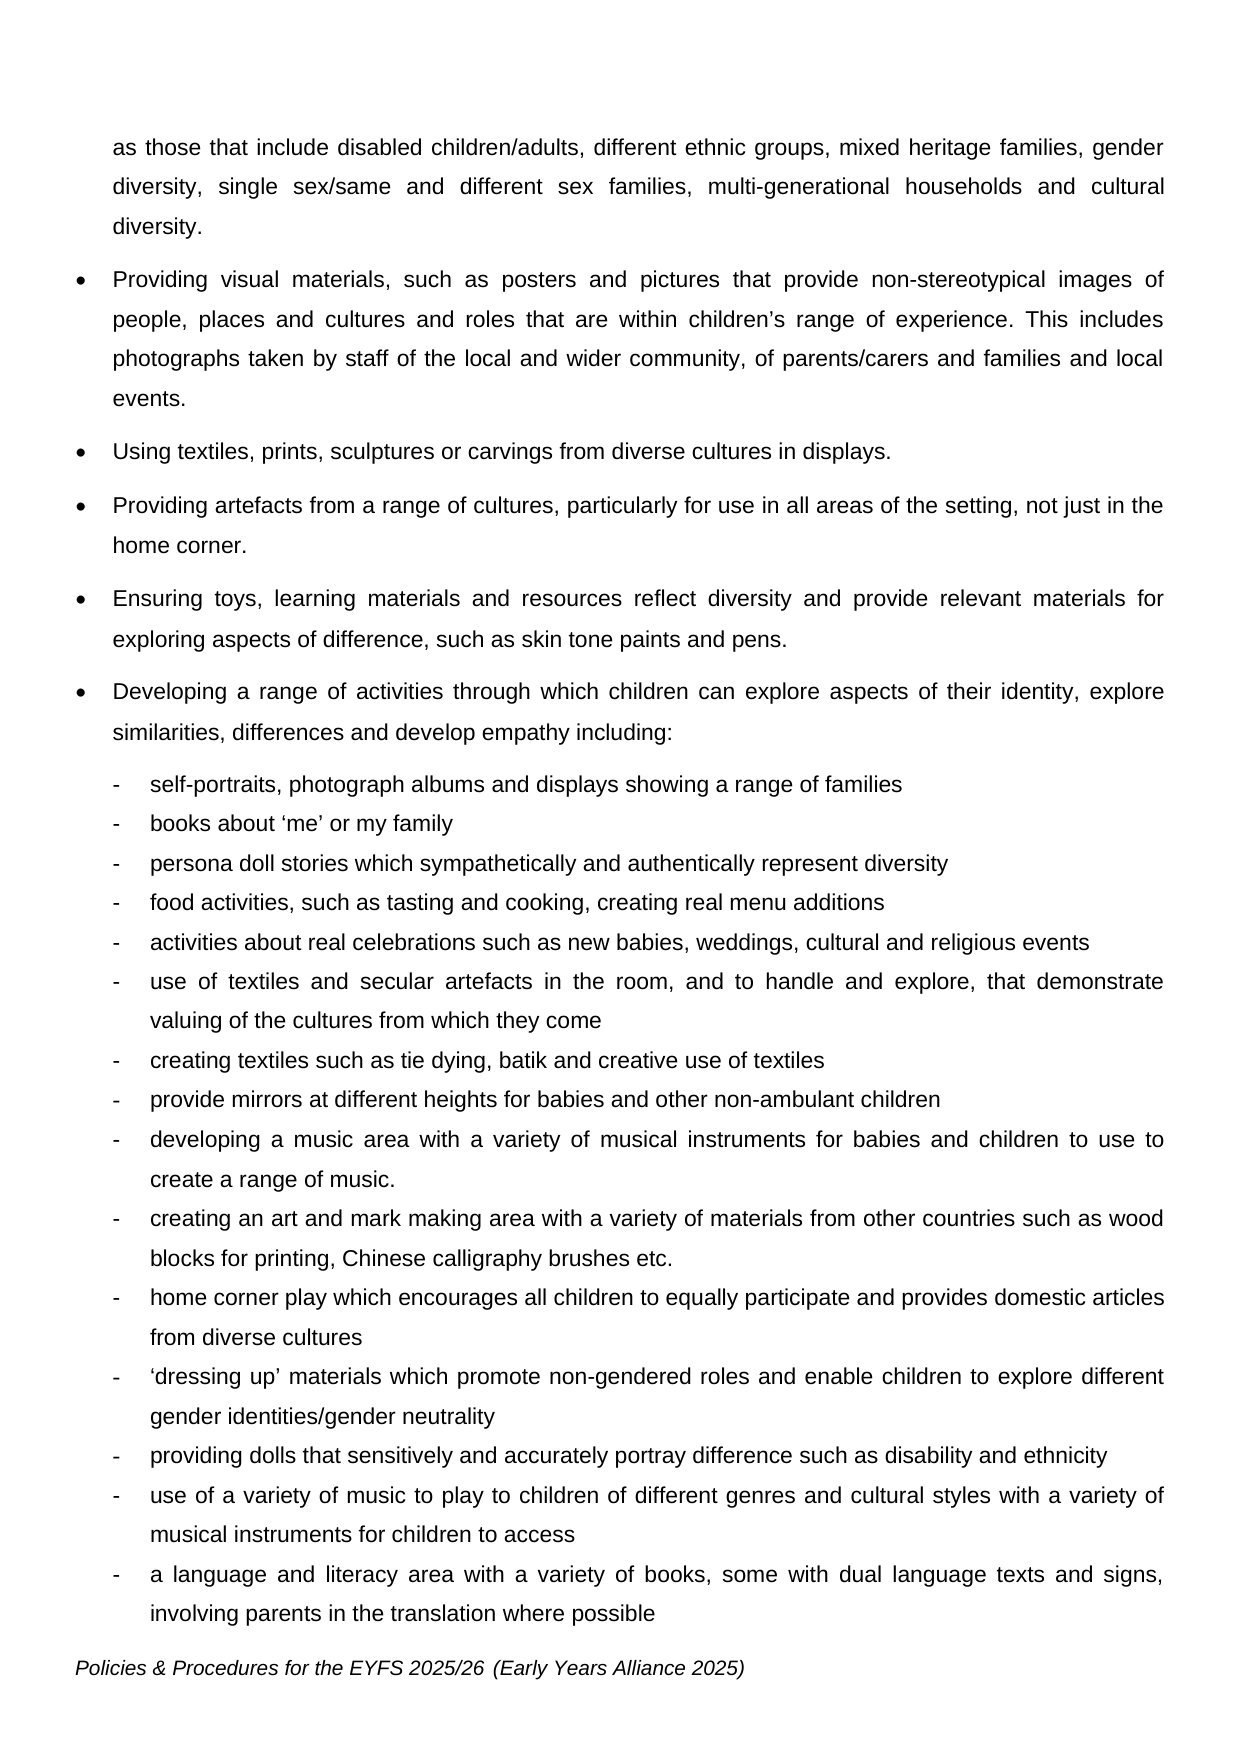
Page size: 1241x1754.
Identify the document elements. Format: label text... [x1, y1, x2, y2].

list use of a variety of music to play to children of different genres and cultural styles with a variety of musical instruments for children to access [112, 1482, 1165, 1548]
list use of textiles and secular artefacts in the room, and to handle and explore, that demonstrate valuing of the cultures from which they come [112, 968, 1165, 1034]
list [75, 134, 1165, 239]
list home corner play which encourages all children to equally participate and provides domestic articles from diverse cultures [112, 1284, 1165, 1350]
list Ensuring toys, learning materials and resources reflect diversity and provide relevant materials for exploring aspects of difference, such as skin tone paints and pens. [75, 584, 1165, 652]
list developing a music area with a variety of musical instruments for babies and children to use to create a range of music. [112, 1126, 1165, 1192]
list Providing visual materials, such as posters and pictures that provide non-stereotypical images of people, places and cultures and roles that are within children’s range of experience. This includes photographs taken by staff of the local and wider community, of parents/carers and families and local events. [75, 265, 1165, 411]
list activities about real celebrations such as new babies, weddings, cultural and religious events [112, 928, 1165, 955]
list provide mirrors at different heights for babies and other non-ambulant children [112, 1086, 1165, 1113]
list Using textiles, prints, sculptures or carvings from diverse cultures in displays. [75, 437, 1165, 465]
list books about ‘me’ or my family [112, 810, 1165, 836]
list self-portraits, photograph albums and displays showing a range of families [112, 771, 1165, 797]
list a language and literacy area with a variety of books, some with dual language texts and signs, involving parents in the translation where possible [112, 1561, 1165, 1627]
list persona doll stories which sympathetically and authentically represent diversity [112, 849, 1165, 876]
list ‘dressing up’ materials which promote non-gendered roles and enable children to explore different gender identities/gender neutrality [112, 1363, 1165, 1429]
list Providing artefacts from a range of cultures, particularly for use in all areas of the setting, not just in the home corner. [75, 491, 1165, 559]
list creating an art and mark making area with a variety of materials from other countries such as wood blocks for printing, Chinese calligraphy brushes etc. [112, 1205, 1165, 1271]
list creating textiles such as tie dying, batik and creative use of textiles [112, 1047, 1165, 1073]
list providing dolls that sensitively and accurately portray difference such as disability and ethnicity [112, 1442, 1165, 1468]
list Developing a range of activities through which children can explore aspects of their identity, explore similarities, differences and develop empathy including: [75, 677, 1165, 745]
list food activities, such as tasting and cooking, creating real menu additions [112, 889, 1165, 915]
